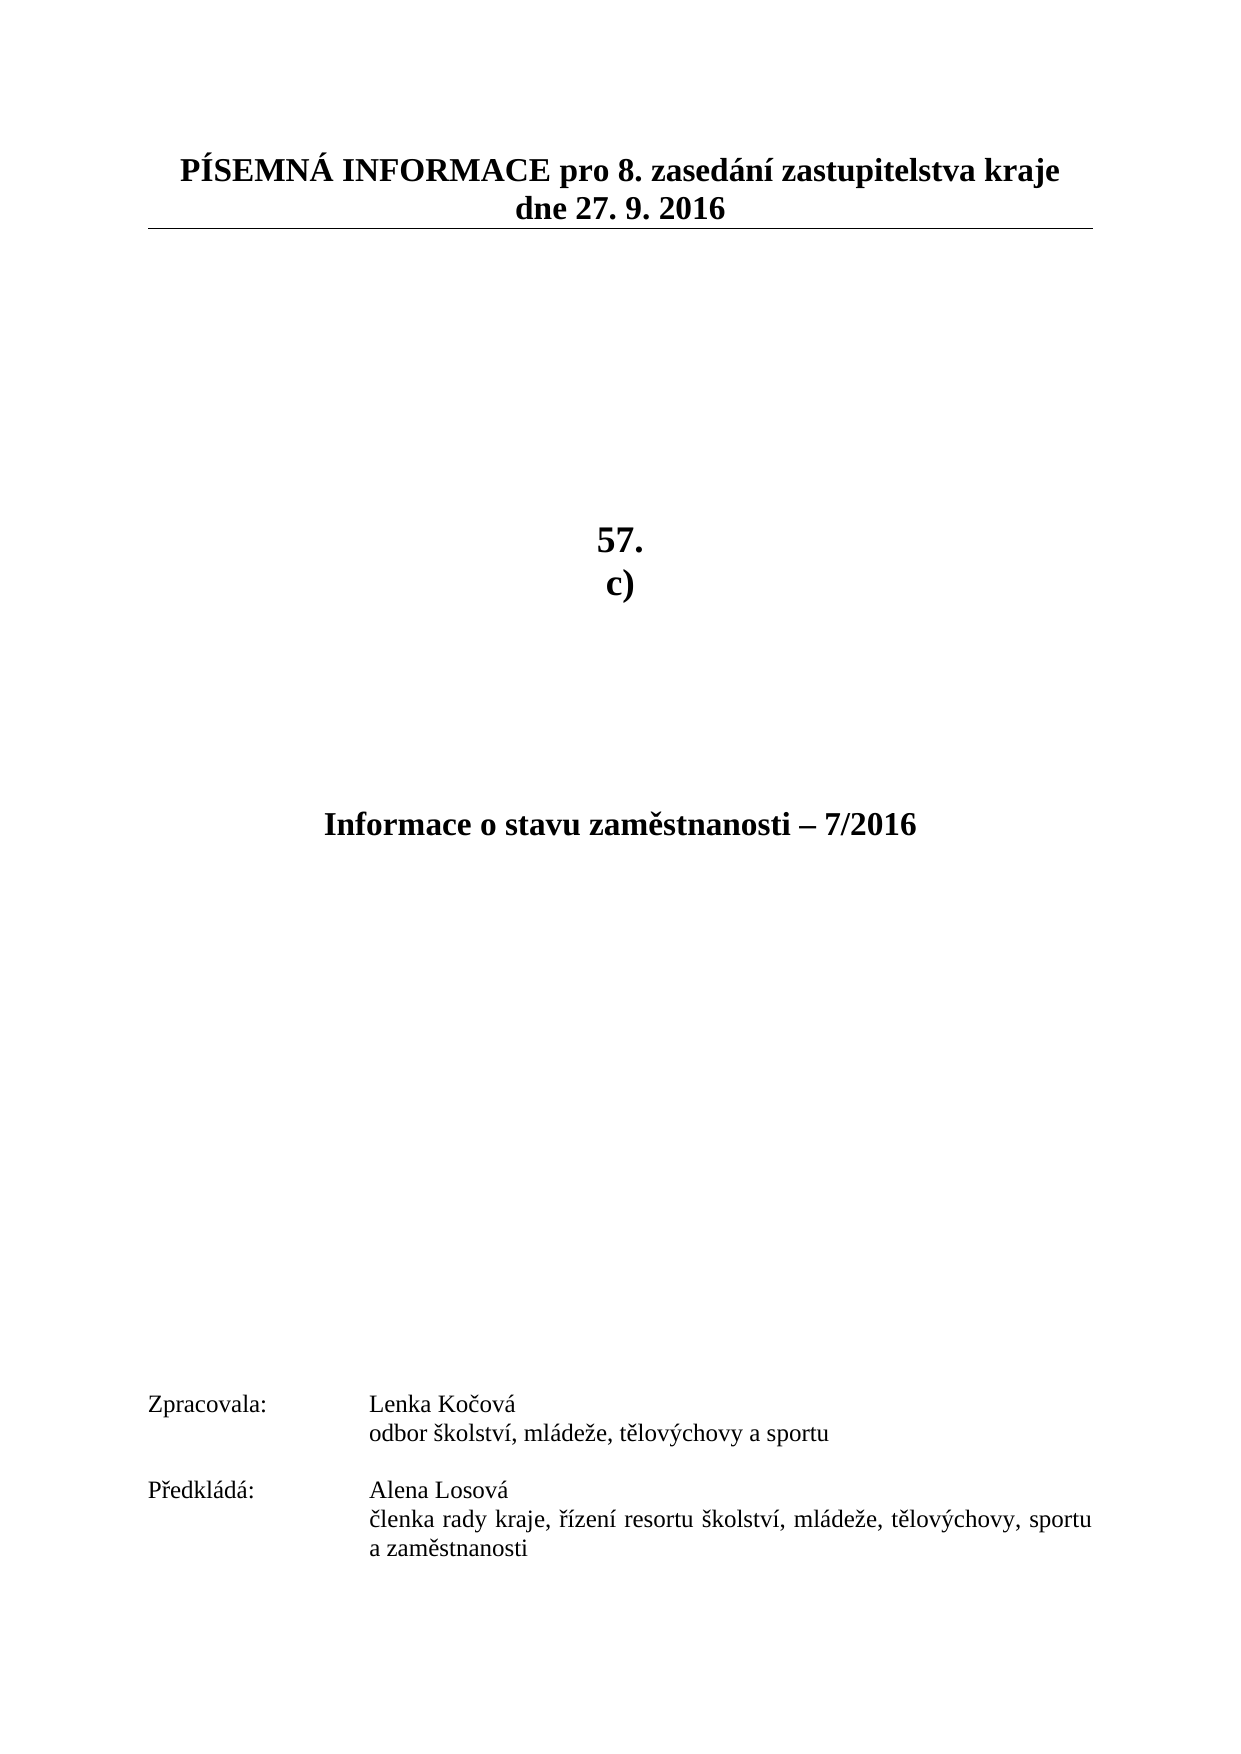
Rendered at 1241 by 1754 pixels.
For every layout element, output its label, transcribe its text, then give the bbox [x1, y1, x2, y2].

text PÍSEMNÁ INFORMACE pro 8. zasedání zastupitelstva kraje [148, 150, 1093, 188]
text dne 27. 9. 2016 [148, 188, 1093, 228]
text c) [148, 560, 1093, 603]
text 57. [148, 517, 1093, 560]
text odbor školství, mládeže, tělovýchovy a sportu [295, 1418, 1093, 1447]
text Předkládá: Alena Losová [148, 1475, 1093, 1504]
text Zpracovala: Lenka Kočová [148, 1389, 1093, 1418]
text Informace o stavu zaměstnanosti – 7/2016 [148, 804, 1093, 843]
text členka rady kraje, řízení resortu školství, mládeže, tělovýchovy, sportu a zaměstnanosti [369, 1504, 1093, 1562]
